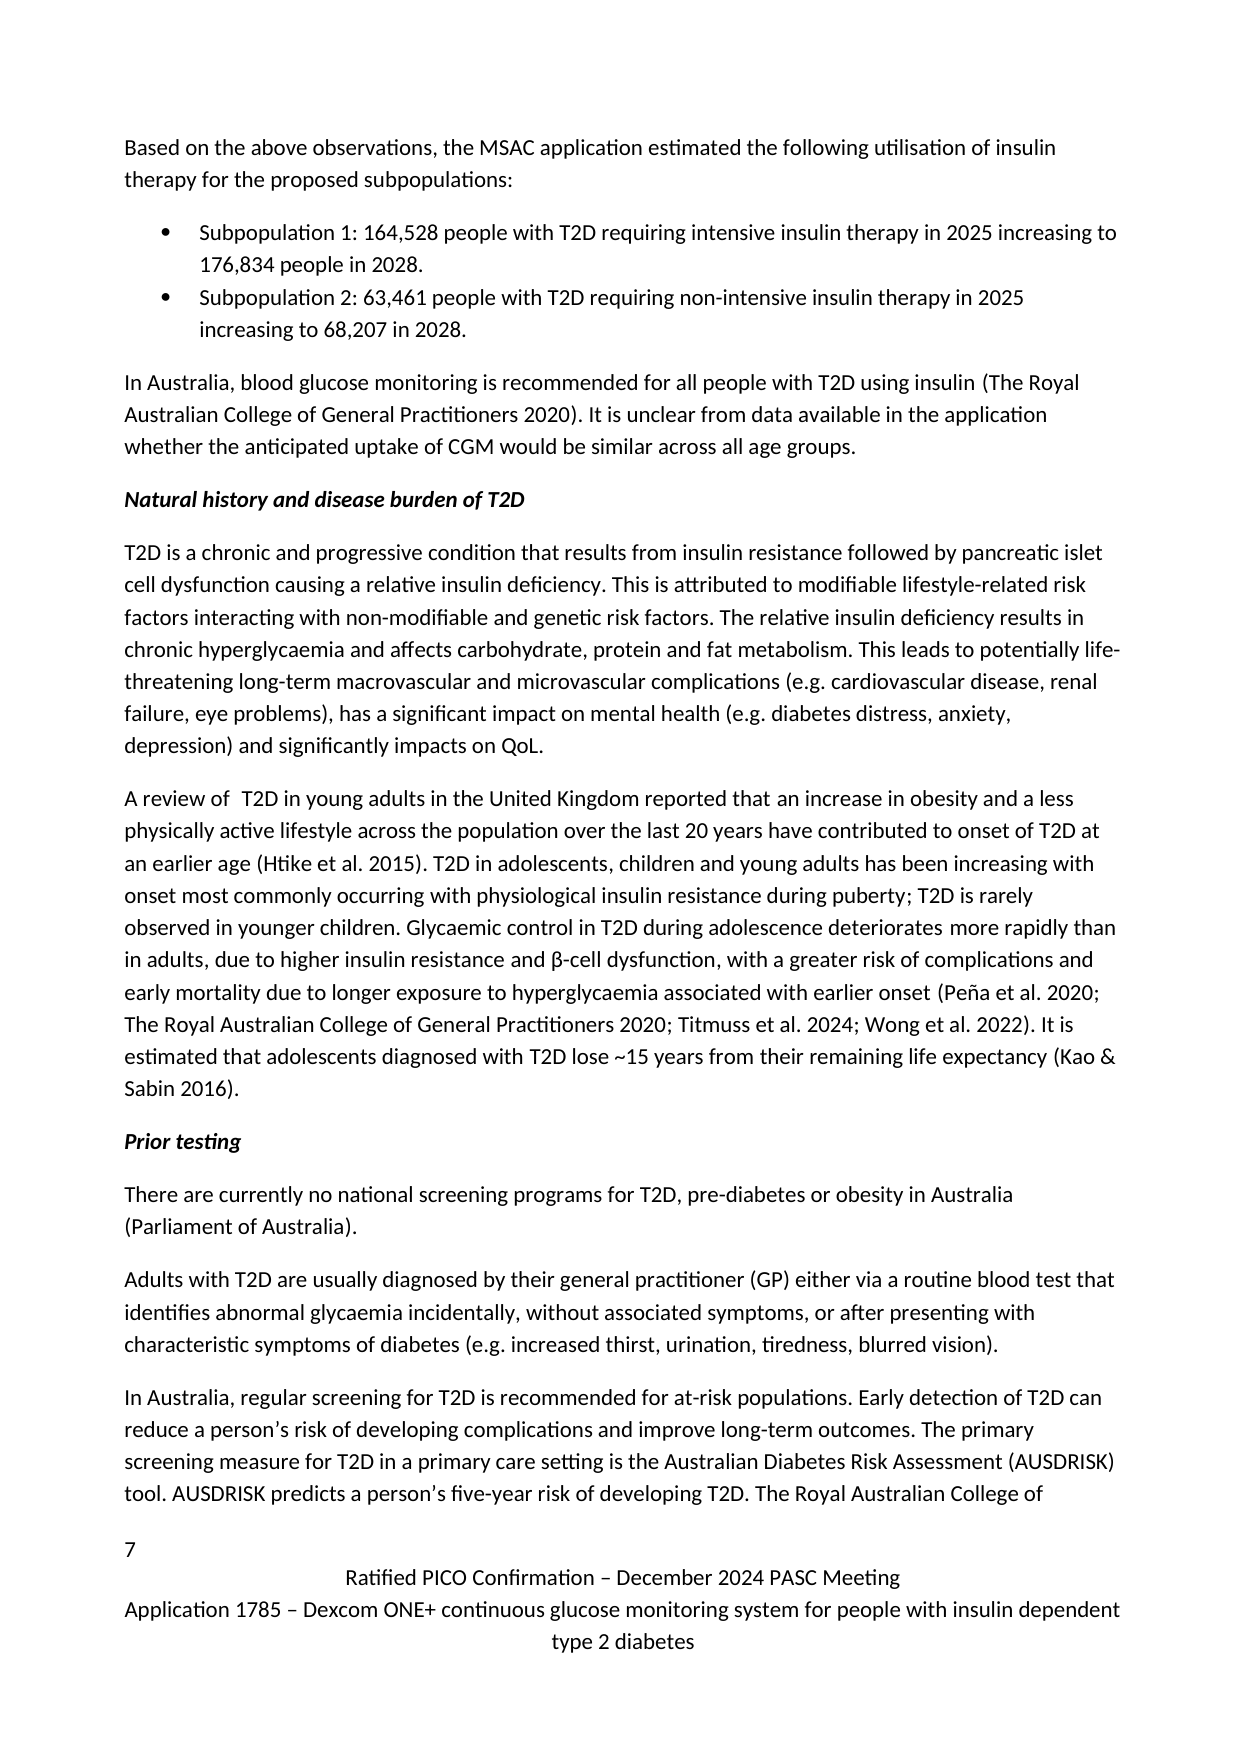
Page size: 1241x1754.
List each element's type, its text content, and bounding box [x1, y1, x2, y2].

text Prior testing [124, 1127, 1122, 1155]
text There are currently no national screening programs for T2D, pre-diabetes or obesity in Australia (Parliament of Australia). [124, 1180, 1122, 1240]
text A review of T2D in young adults in the United Kingdom reported that an increase in obesity and a less physically active lifestyle across the population over the last 20 years have contributed to onset of T2D at an earlier age (Htike et al. 2015). T2D in adolescents, children and young adults has been increasing with onset most commonly occurring with physiological insulin resistance during puberty; T2D is rarely observed in younger children. Glycaemic control in T2D during adolescence deteriorates more rapidly than in adults, due to higher insulin resistance and β-cell dysfunction, with a greater risk of complications and early mortality due to longer exposure to hyperglycaemia associated with earlier onset (Peña et al. 2020; The Royal Australian College of General Practitioners 2020; Titmuss et al. 2024; Wong et al. 2022). It is estimated that adolescents diagnosed with T2D lose ~15 years from their remaining life expectancy (Kao & Sabin 2016). [124, 784, 1122, 1102]
text In Australia, blood glucose monitoring is recommended for all people with T2D using insulin (The Royal Australian College of General Practitioners 2020). It is unclear from data available in the application whether the anticipated uptake of CGM would be similar across all age groups. [124, 368, 1122, 460]
text Adults with T2D are usually diagnosed by their general practitioner (GP) either via a routine blood test that identifies abnormal glycaemia incidentally, without associated symptoms, or after presenting with characteristic symptoms of diabetes (e.g. increased thirst, urination, tiredness, blurred vision). [124, 1265, 1122, 1358]
list Subpopulation 1: 164,528 people with T2D requiring intensive insulin therapy in 2025 increasing to 176,834 people in 2028. [162, 218, 1122, 278]
text Based on the above observations, the MSAC application estimated the following utilisation of insulin therapy for the proposed subpopulations: [124, 133, 1122, 193]
text Natural history and disease burden of T2D [124, 485, 1122, 513]
text T2D is a chronic and progressive condition that results from insulin resistance followed by pancreatic islet cell dysfunction causing a relative insulin deficiency. This is attributed to modifiable lifestyle-related risk factors interacting with non-modifiable and genetic risk factors. The relative insulin deficiency results in chronic hyperglycaemia and affects carbohydrate, protein and fat metabolism. This leads to potentially life-threatening long-term macrovascular and microvascular complications (e.g. cardiovascular disease, renal failure, eye problems), has a significant impact on mental health (e.g. diabetes distress, anxiety, depression) and significantly impacts on QoL. [124, 538, 1122, 759]
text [124, 1383, 1122, 1507]
list Subpopulation 2: 63,461 people with T2D requiring non-intensive insulin therapy in 2025 increasing to 68,207 in 2028. [162, 283, 1122, 343]
